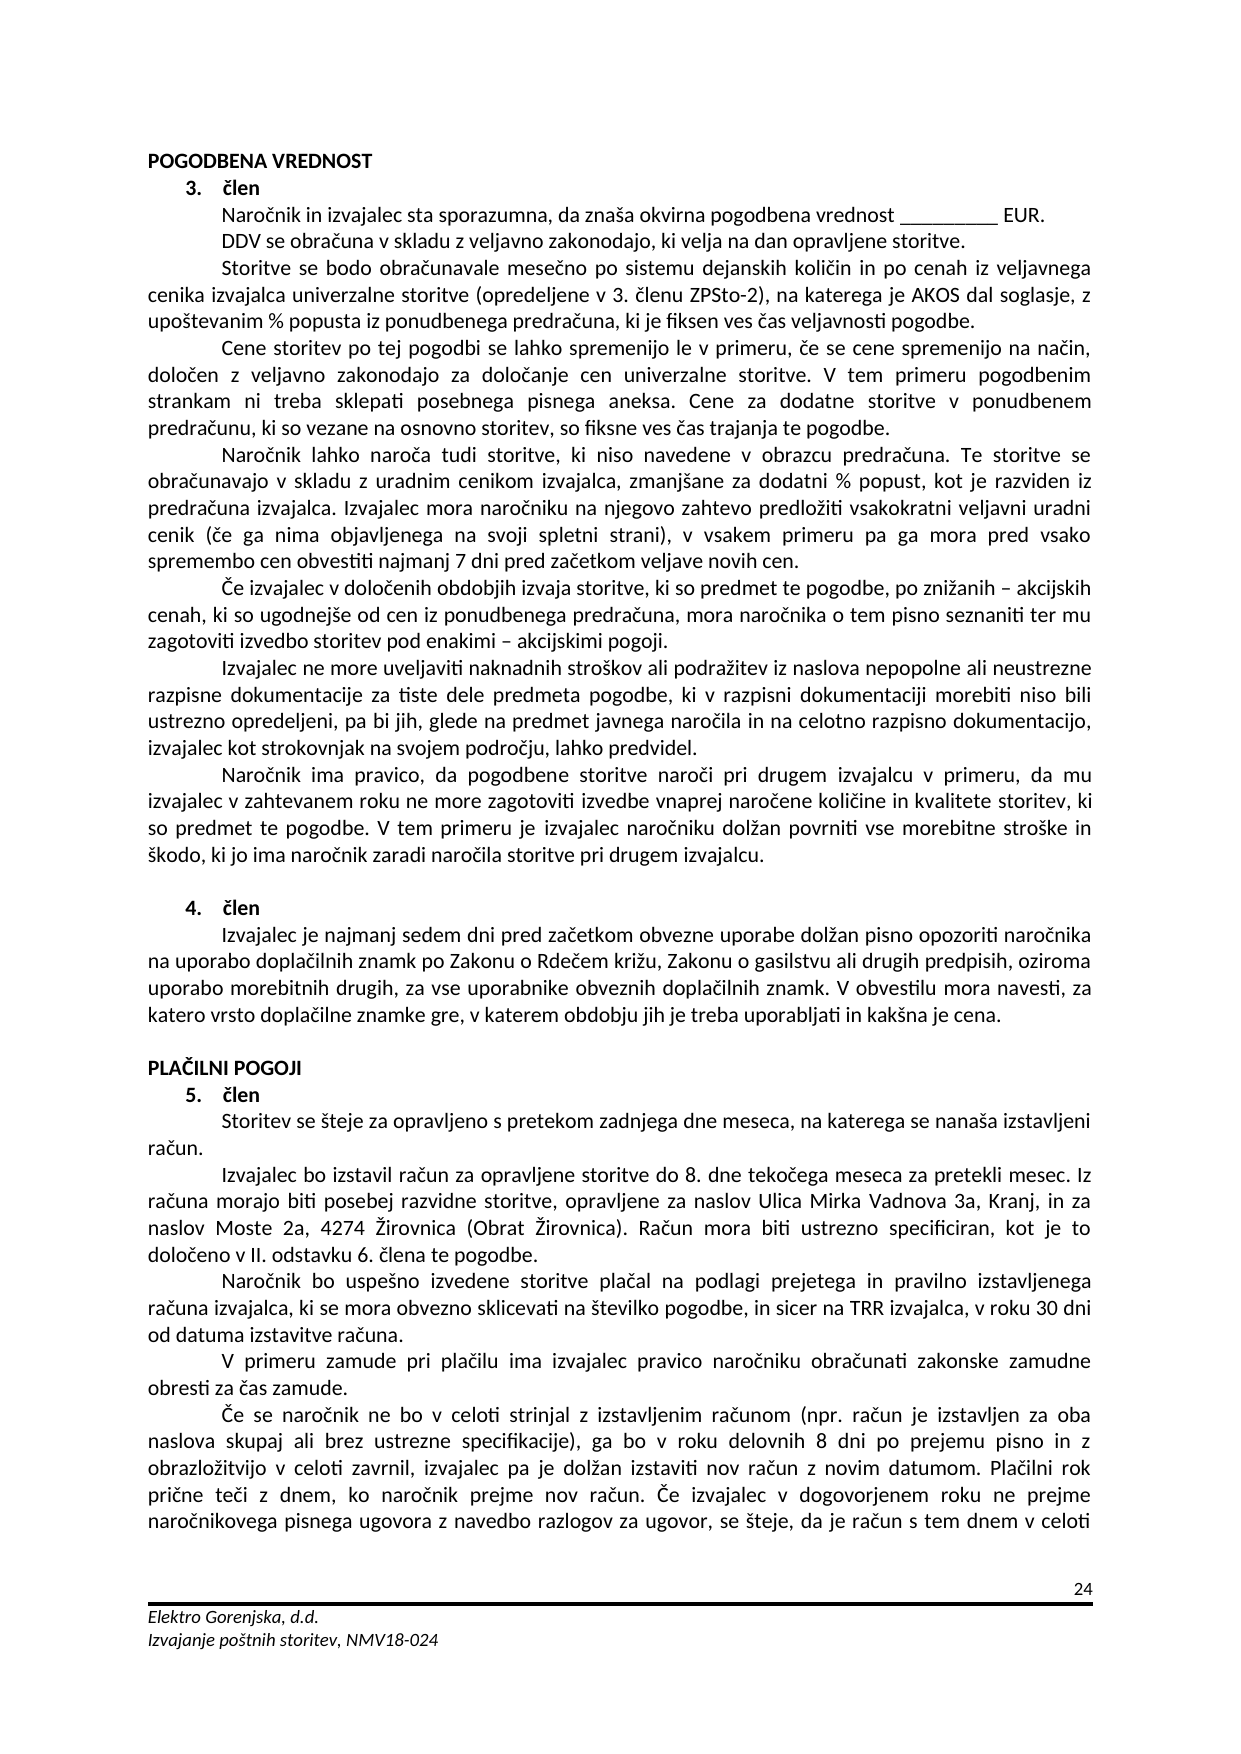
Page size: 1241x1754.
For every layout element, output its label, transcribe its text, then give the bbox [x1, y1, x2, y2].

text PLAČILNI POGOJI [148, 1054, 1093, 1081]
text Izvajalec bo izstavil račun za opravljene storitve do 8. dne tekočega meseca za pretekli mesec. Iz računa morajo biti posebej razvidne storitve, opravljene za naslov Ulica Mirka Vadnova 3a, Kranj, in za naslov Moste 2a, 4274 Žirovnica (Obrat Žirovnica). Račun mora biti ustrezno specificiran, kot je to določeno v II. odstavku 6. člena te pogodbe. [148, 1161, 1093, 1268]
text Naročnik bo uspešno izvedene storitve plačal na podlagi prejetega in pravilno izstavljenega računa izvajalca, ki se mora obvezno sklicevati na številko pogodbe, in sicer na TRR izvajalca, v roku 30 dni od datuma izstavitve računa. [148, 1268, 1093, 1348]
text Izvajalec je najmanj sedem dni pred začetkom obvezne uporabe dolžan pisno opozoriti naročnika na uporabo doplačilnih znamk po Zakonu o Rdečem križu, Zakonu o gasilstvu ali drugih predpisih, oziroma uporabo morebitnih drugih, za vse uporabnike obveznih doplačilnih znamk. V obvestilu mora navesti, za katero vrsto doplačilne znamke gre, v katerem obdobju jih je treba uporabljati in kakšna je cena. [148, 921, 1093, 1028]
text Naročnik in izvajalec sta sporazumna, da znaša okvirna pogodbena vrednost _________ EUR. [148, 201, 1093, 228]
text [148, 1401, 1093, 1534]
text Izvajalec ne more uveljaviti naknadnih stroškov ali podražitev iz naslova nepopolne ali neustrezne razpisne dokumentacije za tiste dele predmeta pogodbe, ki v razpisni dokumentaciji morebiti niso bili ustrezno opredeljeni, pa bi jih, glede na predmet javnega naročila in na celotno razpisno dokumentacijo, izvajalec kot strokovnjak na svojem področju, lahko predvidel. [148, 654, 1093, 761]
text POGODBENA VREDNOST [148, 148, 1093, 174]
text Če izvajalec v določenih obdobjih izvaja storitve, ki so predmet te pogodbe, po znižanih – akcijskih cenah, ki so ugodnejše od cen iz ponudbenega predračuna, mora naročnika o tem pisno seznaniti ter mu zagotoviti izvedbo storitev pod enakimi – akcijskimi pogoji. [148, 574, 1093, 654]
text Storitve se bodo obračunavale mesečno po sistemu dejanskih količin in po cenah iz veljavnega cenika izvajalca univerzalne storitve (opredeljene v 3. členu ZPSto-2), na katerega je AKOS dal soglasje, z upoštevanim % popusta iz ponudbenega predračuna, ki je fiksen ves čas veljavnosti pogodbe. [148, 254, 1093, 334]
text DDV se obračuna v skladu z veljavno zakonodajo, ki velja na dan opravljene storitve. [148, 228, 1093, 254]
text V primeru zamude pri plačilu ima izvajalec pravico naročniku obračunati zakonske zamudne obresti za čas zamude. [148, 1348, 1093, 1401]
list člen [185, 1081, 1093, 1108]
text Cene storitev po tej pogodbi se lahko spremenijo le v primeru, če se cene spremenijo na način, določen z veljavno zakonodajo za določanje cen univerzalne storitve. V tem primeru pogodbenim strankam ni treba sklepati posebnega pisnega aneksa. Cene za dodatne storitve v ponudbenem predračunu, ki so vezane na osnovno storitev, so fiksne ves čas trajanja te pogodbe. [148, 334, 1093, 441]
list člen [185, 174, 1093, 201]
list člen [185, 894, 1093, 921]
text Naročnik ima pravico, da pogodbene storitve naroči pri drugem izvajalcu v primeru, da mu izvajalec v zahtevanem roku ne more zagotoviti izvedbe vnaprej naročene količine in kvalitete storitev, ki so predmet te pogodbe. V tem primeru je izvajalec naročniku dolžan povrniti vse morebitne stroške in škodo, ki jo ima naročnik zaradi naročila storitve pri drugem izvajalcu. [148, 761, 1093, 868]
text Naročnik lahko naroča tudi storitve, ki niso navedene v obrazcu predračuna. Te storitve se obračunavajo v skladu z uradnim cenikom izvajalca, zmanjšane za dodatni % popust, kot je razviden iz predračuna izvajalca. Izvajalec mora naročniku na njegovo zahtevo predložiti vsakokratni veljavni uradni cenik (če ga nima objavljenega na svoji spletni strani), v vsakem primeru pa ga mora pred vsako spremembo cen obvestiti najmanj 7 dni pred začetkom veljave novih cen. [148, 441, 1093, 574]
text Storitev se šteje za opravljeno s pretekom zadnjega dne meseca, na katerega se nanaša izstavljeni račun. [148, 1108, 1093, 1161]
